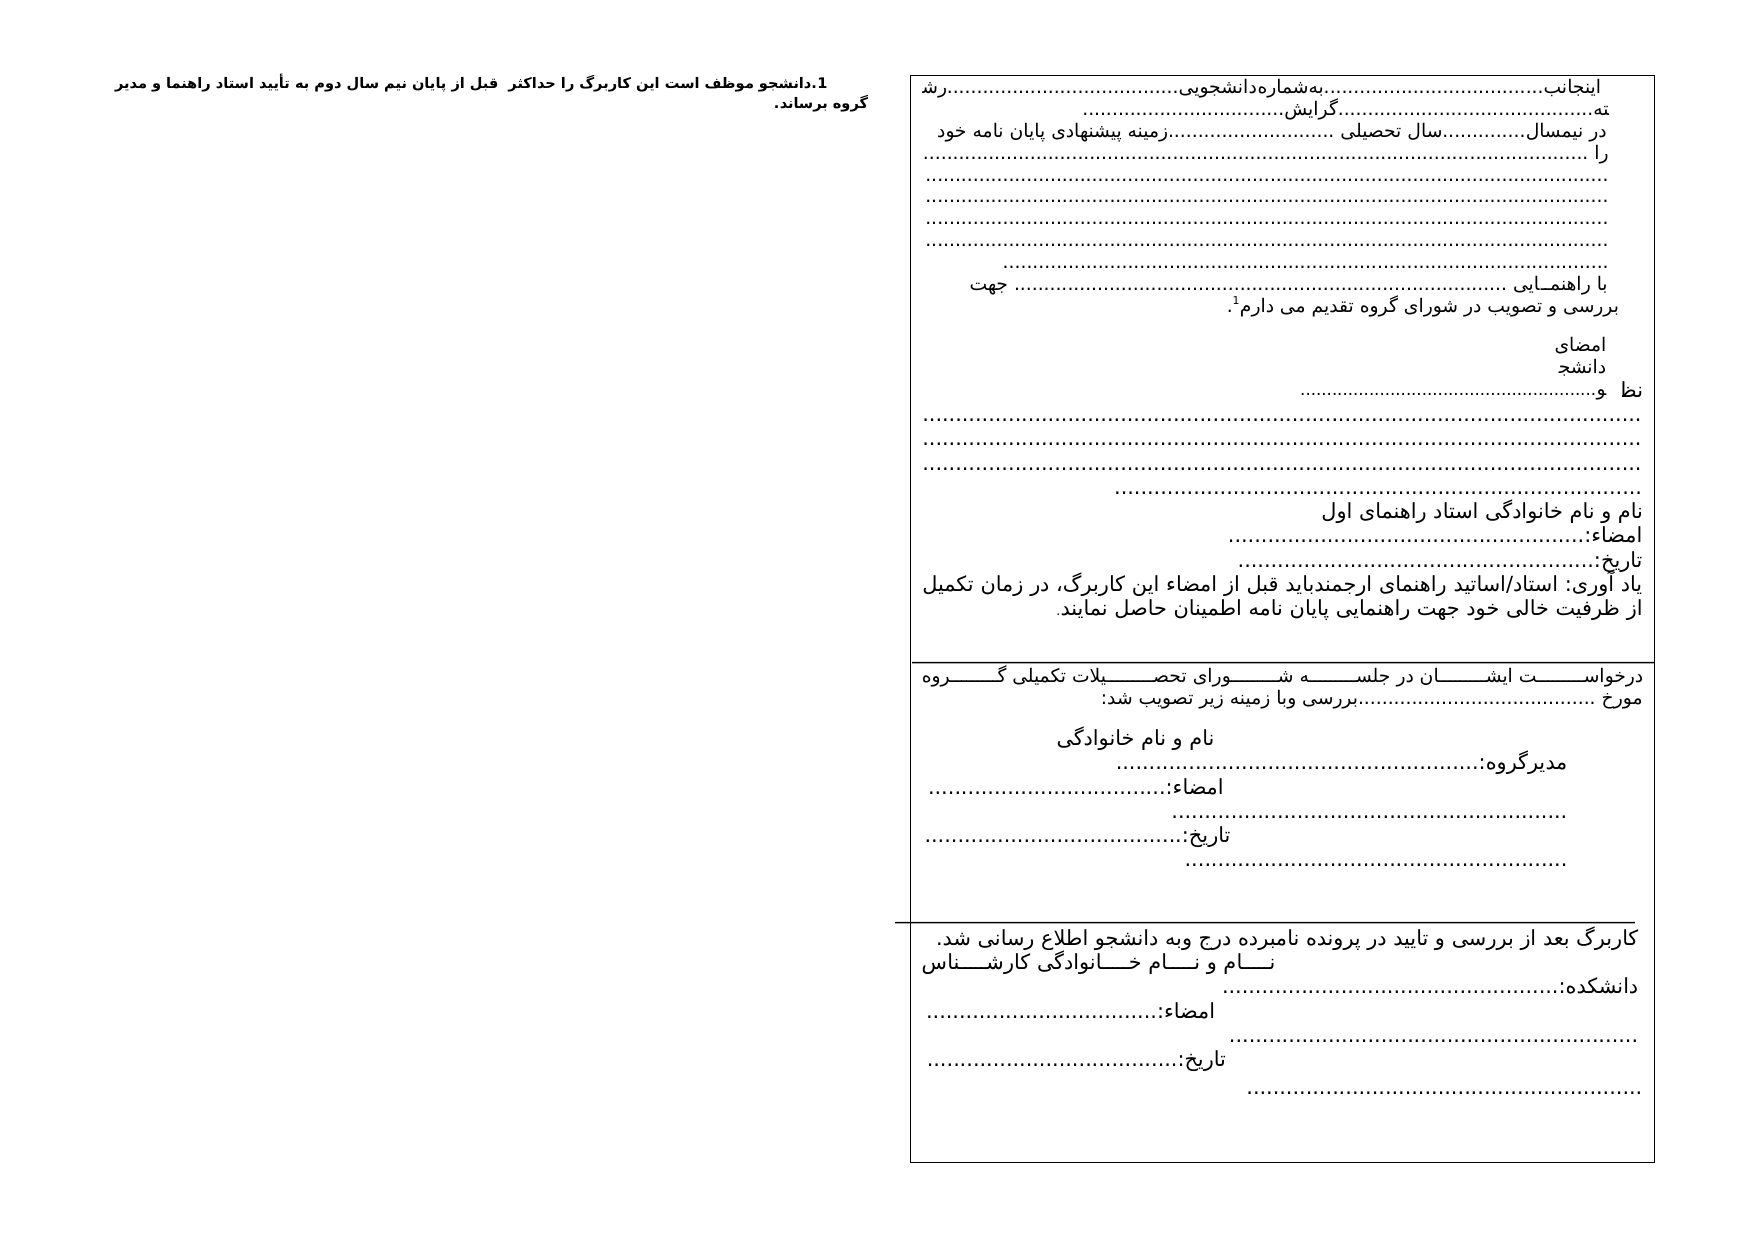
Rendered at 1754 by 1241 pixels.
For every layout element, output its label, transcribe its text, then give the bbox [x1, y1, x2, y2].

table_cell اینجانب.....................................به‌شماره‌دانشجویی.......................................رشته...........................................گرایش.................................. در نیمسال..............سال تحصیلی ............................زمینه پیشنهادی پایان نامه خود را .................................................................................................................................................................................................................................................................................................................................................................................................................................................................................................................................................................................................................................................................................................. با راهنمایی ................................................................................... جهت بررسی و تصویب در شورای گروه تقدیم می دارم1. نظر استاد راهنمای اول: ....................................................................................................................................................................................................................................................................................................................................................................................................................... نام و نام خانوادگی استاد راهنمای اول امضاء:...................................................... تاریخ:...................................................... یاد آوری: استاد/اساتید راهنمای ارجمندباید قبل از امضاء این کاربرگ، در زمان تکمیل از ظرفیت خالی خود جهت راهنمایی پایان نامه اطمینان حاصل نمایند. درخواست ایشان در جلسه شورای تحصیلات تکمیلی گروه مورخ ........................................بررسی وبا زمینه زیر تصویب شد: نام و نام خانوادگی مدیرگروه:....................................................... امضاء:................................................................................................ تاریخ:................................................................................................. کاربرگ بعد از بررسی و تایید در پرونده نامبرده درج وبه دانشجو اطلاع رسانی شد. نام و نام خانوادگی کارشناس دانشکده:................................................... امضاء:................................................................................................. تاریخ:.................................................................................................. [911, 76, 1654, 1162]
text 1.دانشجو موظف است این کاربرگ را حداکثر قبل از پایان نیم سال دوم به تأیید استاد راهنما و مدیر گروه برساند. [75, 75, 868, 111]
